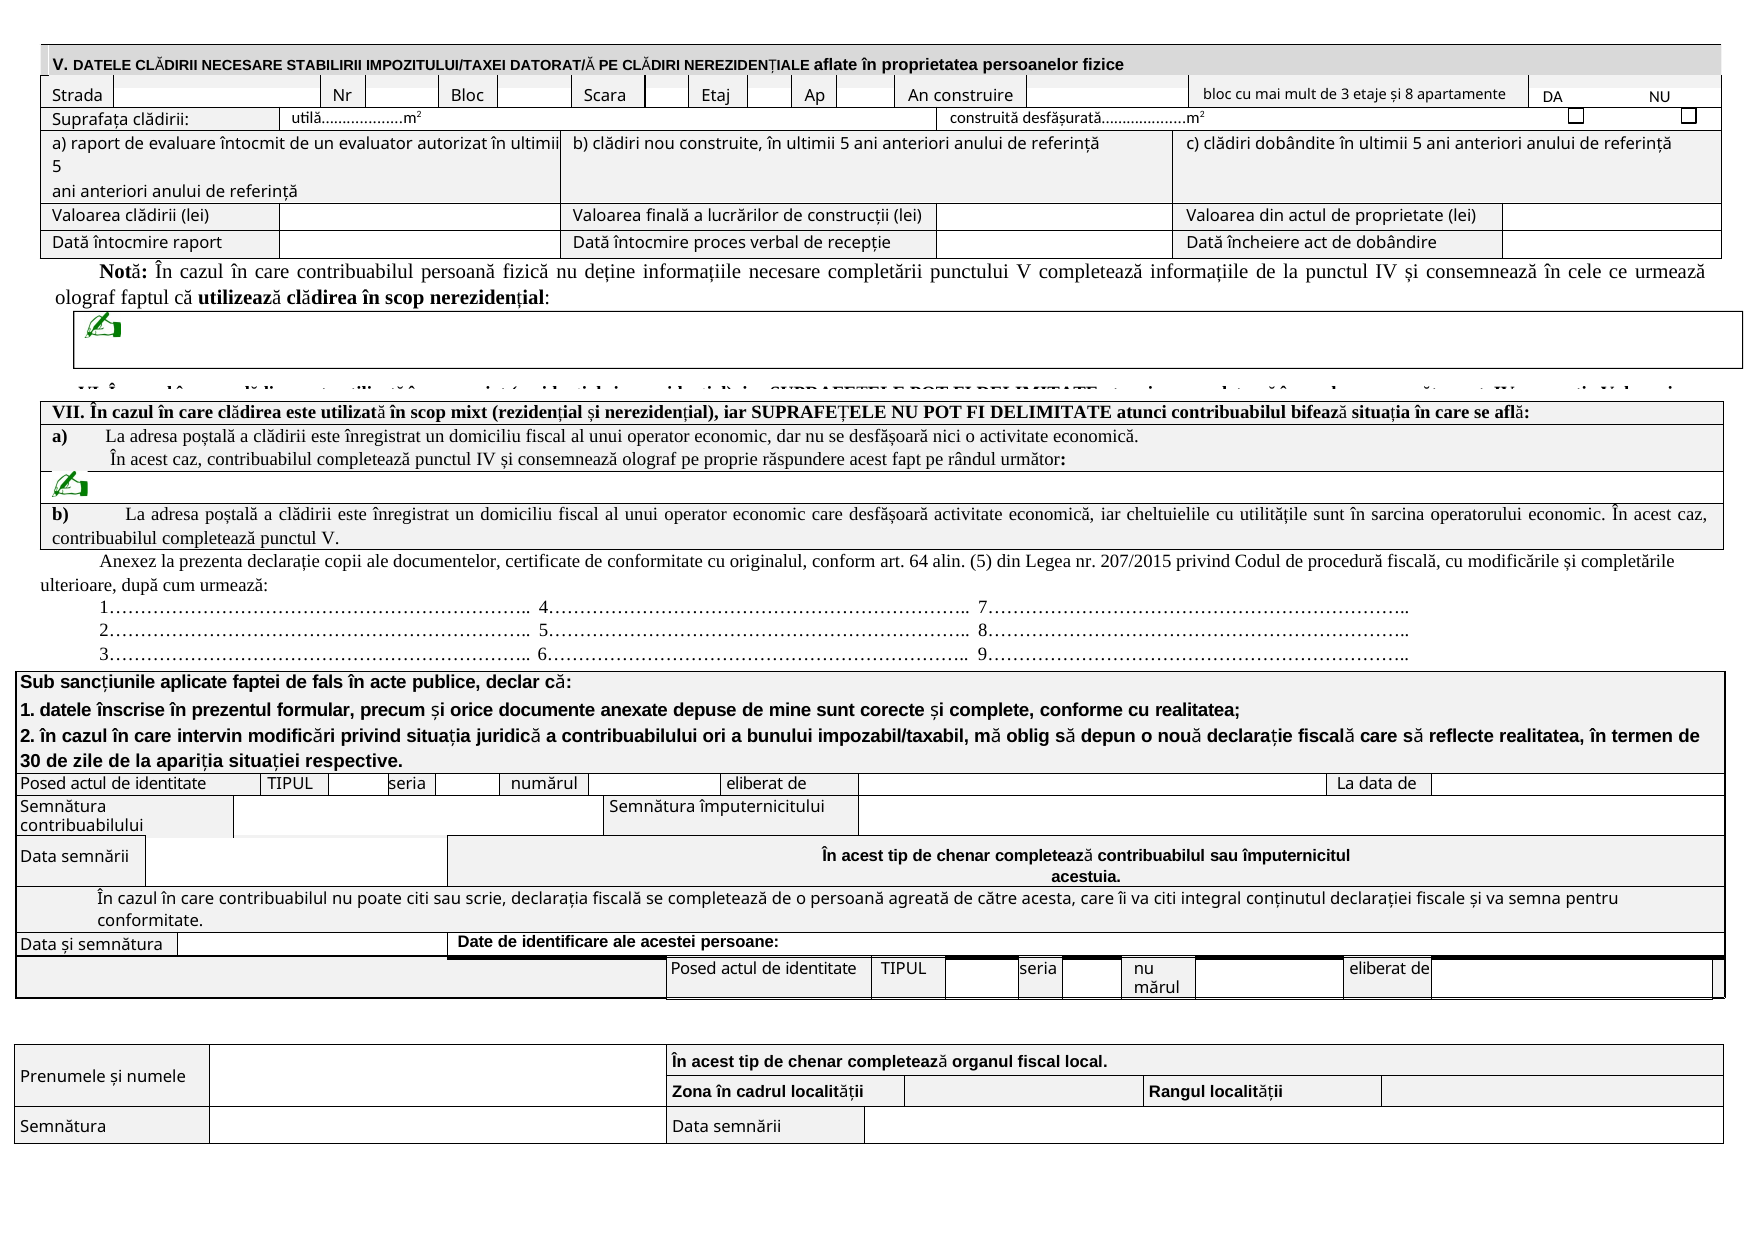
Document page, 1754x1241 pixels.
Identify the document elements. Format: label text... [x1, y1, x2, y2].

picture [51, 471, 88, 497]
table_cell [280, 204, 560, 230]
text 1………………………………………………………….. 4………………………………………………………….. 7………………………………………………………….. [99, 597, 1750, 618]
table_cell An construire [895, 88, 1026, 107]
table_cell Valoarea din actul de proprietate (lei) [1173, 204, 1502, 230]
table_cell Nr [321, 88, 365, 107]
table_cell b) La adresa poștală a clădirii este înregistrat un domiciliu fiscal al unui operator economic care desfășoară activitate economică, iar cheltuielile cu utilitățile sunt în sarcina operatorului economic. În acest caz, contribuabilul completează punctul V. [41, 504, 1723, 549]
table_cell În cazul în care contribuabilul nu poate citi sau scrie, declarația fiscală se completează de o persoană agreată de către acesta, care îi va citi integral conținutul declarației fiscale și va semna pentru conformitate. [17, 887, 1724, 932]
table_cell [837, 88, 894, 107]
table_header [41, 45, 48, 75]
table_cell [946, 960, 1018, 997]
table_cell utilă m2 [280, 108, 936, 130]
table_cell numărul [500, 774, 588, 795]
table_cell [1027, 88, 1188, 107]
table_cell [178, 933, 447, 955]
table_cell [1196, 960, 1343, 997]
table_cell construită desfășurată m2 [937, 108, 1721, 130]
table_cell Data semnării [17, 836, 145, 886]
table_cell [905, 1076, 1143, 1106]
table_cell seria [389, 774, 435, 795]
table_cell Valoarea finală a lucrărilor de construcţii (lei) [561, 204, 936, 230]
table_cell seria [1019, 958, 1062, 997]
table_cell [329, 774, 388, 795]
table_cell Date de identificare ale acestei persoane: [448, 933, 1724, 955]
table_cell Zona în cadrul localității [667, 1076, 904, 1106]
table_cell [17, 957, 666, 997]
table_cell [859, 796, 1724, 835]
table_cell [937, 204, 1172, 230]
table_cell [859, 774, 1326, 795]
table_cell a) La adresa poștală a clădirii este înregistrat un domiciliu fiscal al unui operator economic, dar nu se desfășoară nici o activitate economică. În acest caz, contribuabilul completează punctul IV și consemnează olograf pe proprie răspundere acest fapt pe rândul următor: [41, 425, 1723, 471]
table_cell [234, 796, 603, 835]
table_cell Rangul localității [1144, 1076, 1381, 1106]
table_cell Dată întocmire raport [41, 231, 279, 258]
table_cell numărul [1122, 958, 1195, 997]
table_cell [280, 231, 560, 258]
table_cell [1503, 231, 1721, 258]
table_cell [146, 838, 447, 886]
table_cell Ap [792, 88, 836, 107]
table_header Prenumele și numele [15, 1045, 209, 1106]
table_cell Semnătura contribuabilului [17, 796, 233, 835]
text 3………………………………………………………….. 6………………………………………………………….. 9………………………………………………………….. [99, 642, 1750, 664]
table_cell [210, 1107, 666, 1143]
table_cell Valoarea clădirii (lei) [41, 204, 279, 230]
table_cell eliberat de [721, 774, 858, 795]
table_header [210, 1045, 666, 1106]
picture [84, 312, 121, 338]
table_cell Dată încheiere act de dobândire [1173, 231, 1502, 258]
table_cell TIPUL [872, 958, 945, 997]
table_cell [41, 472, 1723, 503]
table_cell La data de [1327, 774, 1431, 795]
table_cell Semnătura împuternicitului [604, 796, 858, 835]
table_cell Dată întocmire proces verbal de recepție [561, 231, 936, 258]
table_cell [748, 88, 791, 107]
table_cell [1503, 204, 1721, 230]
table_cell Scara [572, 88, 644, 107]
table_cell Data și semnătura [17, 933, 177, 955]
table_cell Suprafața clădirii: [41, 108, 279, 130]
table_cell [114, 88, 320, 107]
table_cell Data semnării [667, 1107, 864, 1143]
table_cell c) clădiri dobândite în ultimii 5 ani anteriori anului de referinţă [1173, 131, 1721, 202]
table_cell Posed actul de identitate [667, 958, 871, 997]
table_cell Strada [41, 76, 113, 107]
table_cell Semnătura [15, 1107, 209, 1143]
table_cell [1063, 960, 1121, 997]
table_cell [589, 774, 720, 795]
table_cell Etaj [689, 88, 747, 107]
text Anexez la prezenta declarație copii ale documentelor, certificate de conformitate cu originalul, conform art. 64 alin. (5) din Legea nr. 207/2015 privind Codul de procedură fiscală, cu modificările și completările ulterioare, după cum urmează: [40, 550, 1679, 595]
text Notă: În cazul în care contribuabilul persoană fizică nu deține informațiile necesare completării punctului V completează informațiile de la punctul IV și consemnează în cele ce urmează olograf faptul că utilizează clădirea în scop nerezidențial: [55, 259, 1750, 309]
table_cell [937, 231, 1172, 258]
table_cell b) clădiri nou construite, în ultimii 5 ani anteriori anului de referinţă [561, 131, 1172, 202]
table_cell bloc cu mai mult de 3 etaje și 8 apartamente [1189, 88, 1528, 107]
table_cell TIPUL [261, 774, 328, 795]
table_cell [646, 88, 688, 107]
table_cell [1432, 774, 1724, 795]
table_cell Posed actul de identitate [17, 774, 260, 795]
table_cell [1432, 960, 1712, 997]
table_header Sub sancțiunile aplicate faptei de fals în acte publice, declar că: datele înscrise în prezentul formular, precum și orice documente anexate depuse de mine sunt corecte și complete, conforme cu realitatea; în cazul în care intervin modificări privind situația juridică a contribuabilului ori a bunului impozabil/taxabil, mă oblig să depun o nouă declarație fiscală care să reflecte realitatea, în termen de 30 de zile de la apariția situației respective. [17, 672, 1724, 773]
text 2………………………………………………………….. 5………………………………………………………….. 8………………………………………………………….. [99, 619, 1750, 641]
table_cell [1713, 960, 1724, 997]
table_header VII. În cazul în care clădirea este utilizată în scop mixt (rezidențial și nerezidențial), iar SUPRAFEȚELE NU POT FI DELIMITATE atunci contribuabilul bifează situația în care se află: [41, 402, 1723, 424]
table_cell a) raport de evaluare întocmit de un evaluator autorizat în ultimii 5 ani anteriori anului de referinţă [41, 131, 560, 202]
table_cell [865, 1107, 1723, 1143]
table_cell În acest tip de chenar completează contribuabilul sau împuternicitul acestuia. [448, 836, 1724, 886]
table_cell DA NU [1529, 88, 1721, 107]
table_cell [366, 88, 438, 107]
table_cell [1382, 1076, 1723, 1106]
table_cell Bloc [439, 88, 497, 107]
table_cell [436, 774, 499, 795]
table_cell eliberat de [1344, 958, 1431, 997]
table_header V. DATELE CLĂDIRII NECESARE STABILIRII IMPOZITULUI/TAXEI DATORAT/Ă PE CLĂDIRI NEREZIDENȚIALE aflate în proprietatea persoanelor fizice [49, 45, 1721, 75]
table_header În acest tip de chenar completează organul fiscal local. [667, 1045, 1723, 1075]
table_cell [498, 88, 571, 107]
